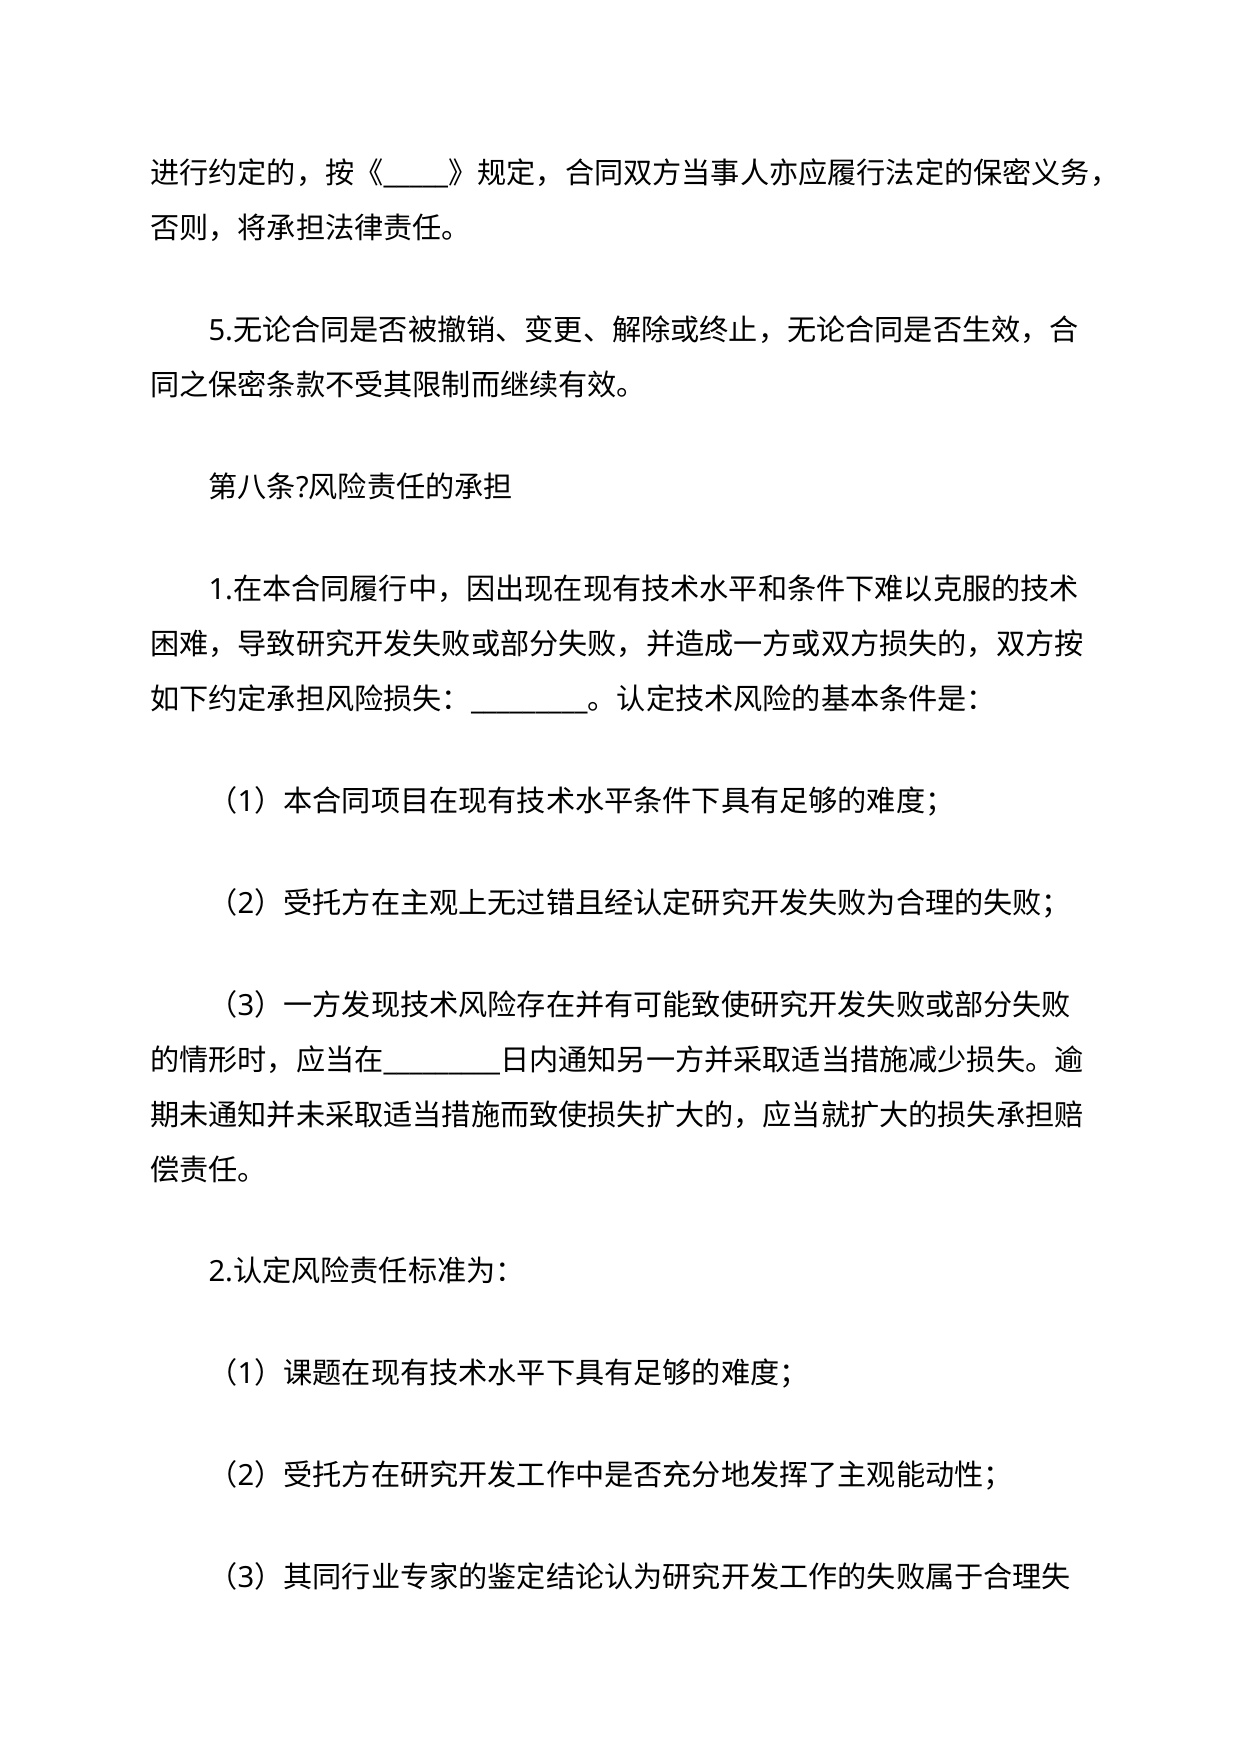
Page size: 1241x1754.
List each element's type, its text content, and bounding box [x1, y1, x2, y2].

text （1）本合同项目在现有技术水平条件下具有足够的难度； [150, 777, 1090, 820]
text 2.认定风险责任标准为： [150, 1248, 1090, 1290]
text 第八条?风险责任的承担 [150, 463, 1090, 506]
text （2）受托方在主观上无过错且经认定研究开发失败为合理的失败； [150, 879, 1090, 922]
text （2）受托方在研究开发工作中是否充分地发挥了主观能动性； [150, 1452, 1090, 1494]
text （3）一方发现技术风险存在并有可能致使研究开发失败或部分失败的情形时，应当在_________日内通知另一方并采取适当措施减少损失。逾期未通知并未采取适当措施而致使损失扩大的，应当就扩大的损失承担赔偿责任。 [150, 981, 1090, 1188]
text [150, 1554, 1090, 1596]
text 1.在本合同履行中，因出现在现有技术水平和条件下难以克服的技术困难，导致研究开发失败或部分失败，并造成一方或双方损失的，双方按如下约定承担风险损失：_________。认定技术风险的基本条件是： [150, 566, 1090, 718]
text 5.无论合同是否被撤销、变更、解除或终止，无论合同是否生效，合同之保密条款不受其限制而继续有效。 [150, 307, 1090, 404]
text （1）课题在现有技术水平下具有足够的难度； [150, 1350, 1090, 1392]
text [150, 150, 1090, 247]
